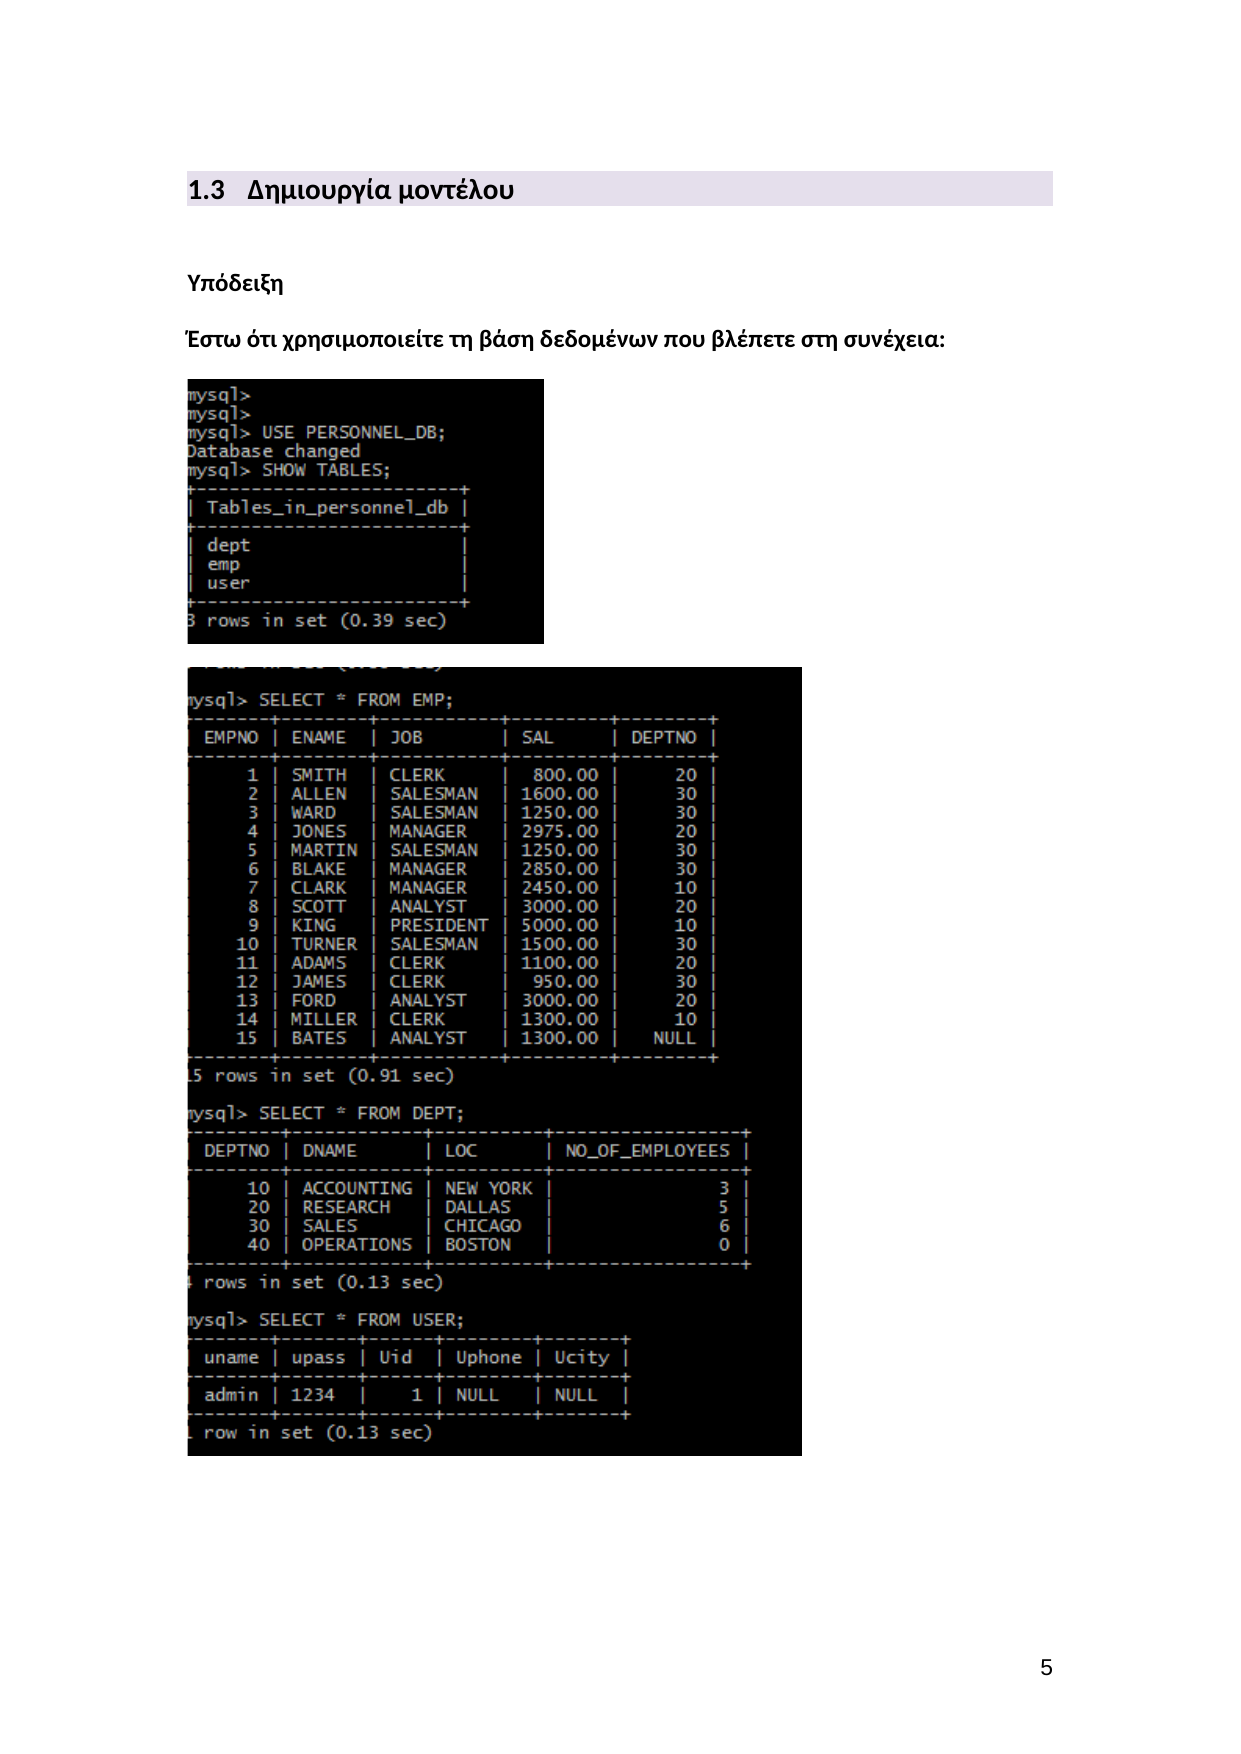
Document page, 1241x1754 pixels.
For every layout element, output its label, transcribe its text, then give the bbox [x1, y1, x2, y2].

picture [187, 667, 802, 1456]
subtitle Δημιουργία μοντέλου [187, 171, 1053, 206]
text Έστω ότι χρησιμοποιείτε τη βάση δεδομένων που βλέπετε στη συνέχεια: [187, 323, 1053, 354]
text Υπόδειξη [187, 268, 1053, 298]
picture [187, 379, 544, 644]
